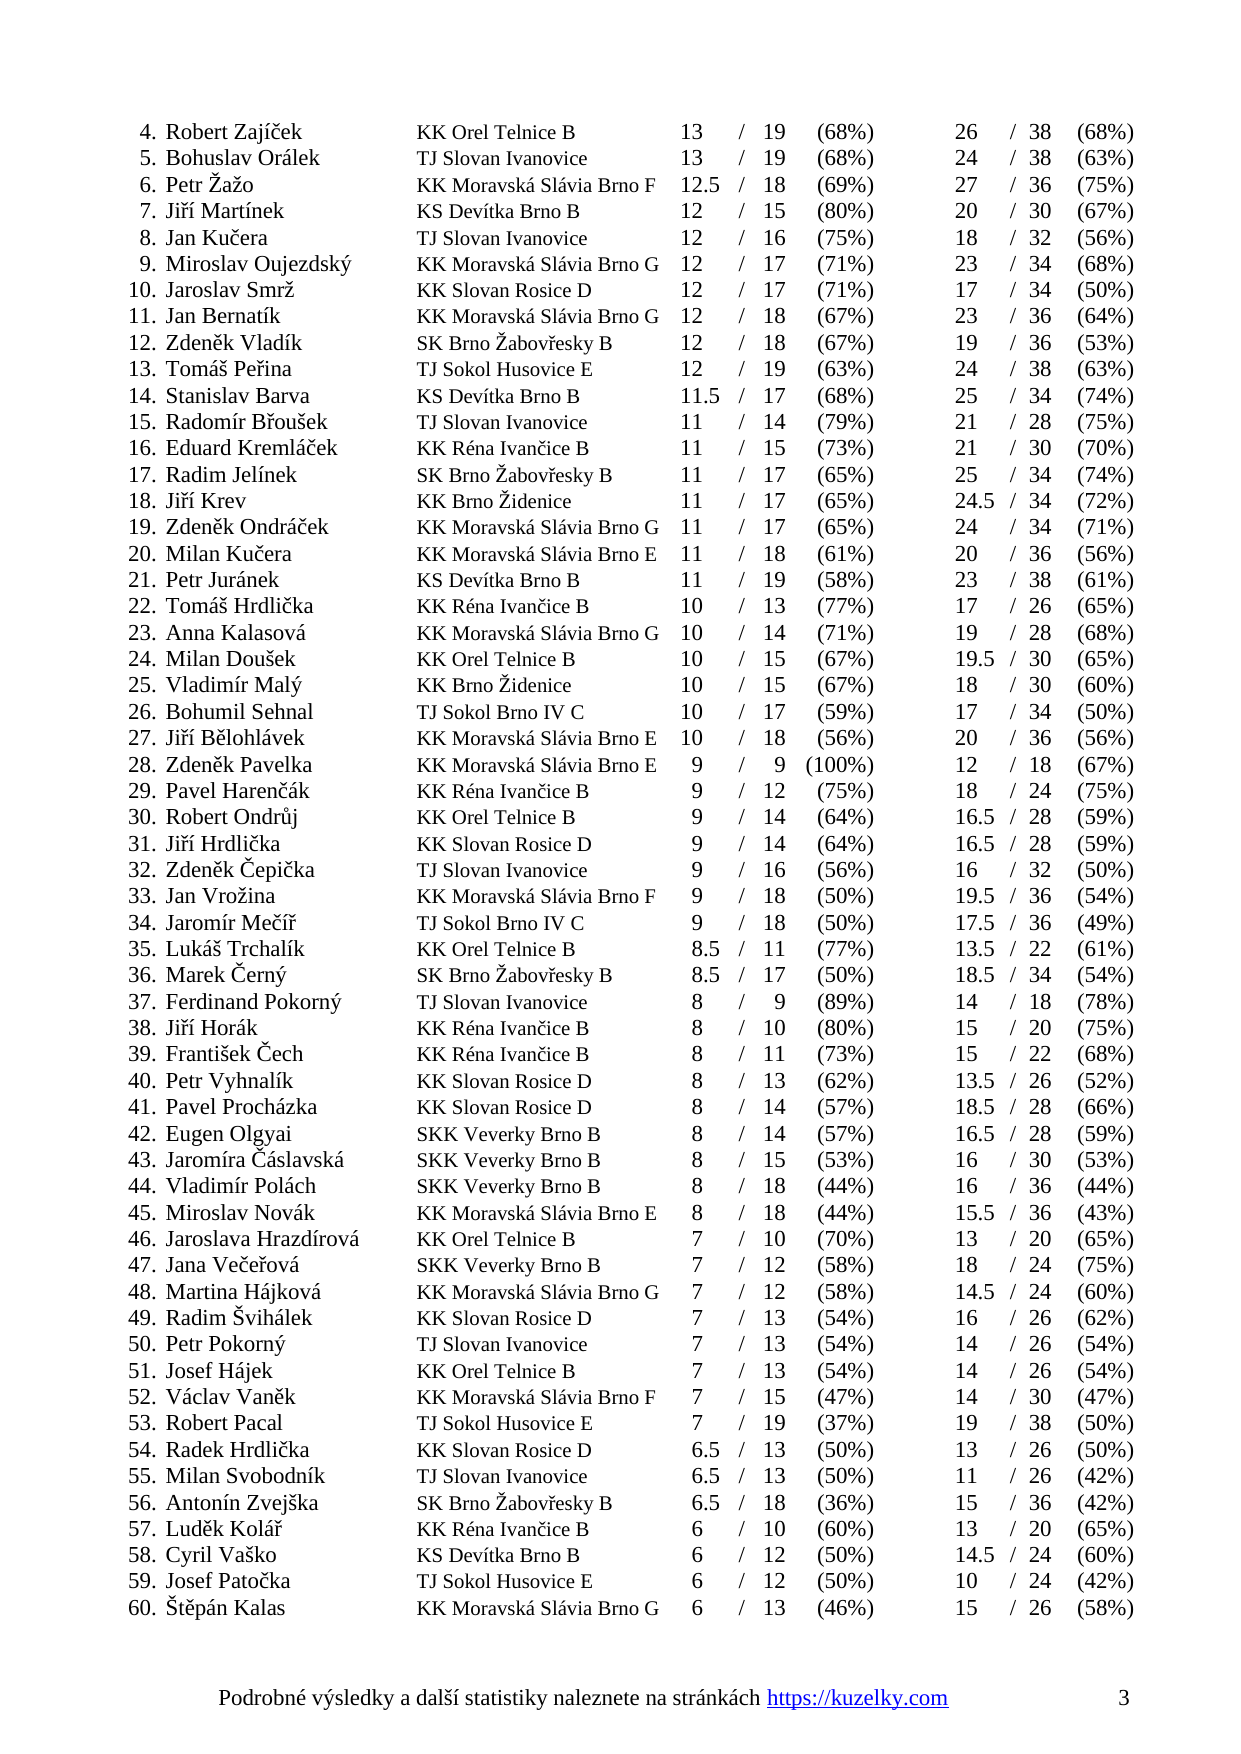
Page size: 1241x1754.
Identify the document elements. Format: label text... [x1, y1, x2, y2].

text 44. Vladimír Polách SKK Veverky Brno B 8 / 18 (44%) 16 / 36 (44%) [106, 1172, 1134, 1199]
text 14. Stanislav Barva KS Devítka Brno B 11.5 / 17 (68%) 25 / 34 (74%) [106, 382, 1134, 408]
text 8. Jan Kučera TJ Slovan Ivanovice 12 / 16 (75%) 18 / 32 (56%) [106, 223, 1134, 250]
text 24. Milan Doušek KK Orel Telnice B 10 / 15 (67%) 19.5 / 30 (65%) [106, 645, 1134, 672]
text 53. Robert Pacal TJ Sokol Husovice E 7 / 19 (37%) 19 / 38 (50%) [106, 1409, 1134, 1436]
text 51. Josef Hájek KK Orel Telnice B 7 / 13 (54%) 14 / 26 (54%) [106, 1357, 1134, 1383]
text 38. Jiří Horák KK Réna Ivančice B 8 / 10 (80%) 15 / 20 (75%) [106, 1014, 1134, 1041]
text 49. Radim Švihálek KK Slovan Rosice D 7 / 13 (54%) 16 / 26 (62%) [106, 1304, 1134, 1330]
text 50. Petr Pokorný TJ Slovan Ivanovice 7 / 13 (54%) 14 / 26 (54%) [106, 1330, 1134, 1357]
text 13. Tomáš Peřina TJ Sokol Husovice E 12 / 19 (63%) 24 / 38 (63%) [106, 355, 1134, 382]
text 19. Zdeněk Ondráček KK Moravská Slávia Brno G 11 / 17 (65%) 24 / 34 (71%) [106, 513, 1134, 540]
text 20. Milan Kučera KK Moravská Slávia Brno E 11 / 18 (61%) 20 / 36 (56%) [106, 540, 1134, 566]
text 60. Štěpán Kalas KK Moravská Slávia Brno G 6 / 13 (46%) 15 / 26 (58%) [106, 1594, 1134, 1620]
text 37. Ferdinand Pokorný TJ Slovan Ivanovice 8 / 9 (89%) 14 / 18 (78%) [106, 988, 1134, 1014]
text 5. Bohuslav Orálek TJ Slovan Ivanovice 13 / 19 (68%) 24 / 38 (63%) [106, 144, 1134, 171]
text 7. Jiří Martínek KS Devítka Brno B 12 / 15 (80%) 20 / 30 (67%) [106, 197, 1134, 223]
text 46. Jaroslava Hrazdírová KK Orel Telnice B 7 / 10 (70%) 13 / 20 (65%) [106, 1225, 1134, 1251]
text 57. Luděk Kolář KK Réna Ivančice B 6 / 10 (60%) 13 / 20 (65%) [106, 1515, 1134, 1541]
text 32. Zdeněk Čepička TJ Slovan Ivanovice 9 / 16 (56%) 16 / 32 (50%) [106, 856, 1134, 882]
text 23. Anna Kalasová KK Moravská Slávia Brno G 10 / 14 (71%) 19 / 28 (68%) [106, 619, 1134, 645]
text 45. Miroslav Novák KK Moravská Slávia Brno E 8 / 18 (44%) 15.5 / 36 (43%) [106, 1199, 1134, 1225]
text 59. Josef Patočka TJ Sokol Husovice E 6 / 12 (50%) 10 / 24 (42%) [106, 1568, 1134, 1594]
text 31. Jiří Hrdlička KK Slovan Rosice D 9 / 14 (64%) 16.5 / 28 (59%) [106, 830, 1134, 856]
text 4. Robert Zajíček KK Orel Telnice B 13 / 19 (68%) 26 / 38 (68%) [106, 118, 1134, 144]
text 27. Jiří Bělohlávek KK Moravská Slávia Brno E 10 / 18 (56%) 20 / 36 (56%) [106, 724, 1134, 751]
text 47. Jana Večeřová SKK Veverky Brno B 7 / 12 (58%) 18 / 24 (75%) [106, 1251, 1134, 1278]
text 29. Pavel Harenčák KK Réna Ivančice B 9 / 12 (75%) 18 / 24 (75%) [106, 777, 1134, 803]
text 11. Jan Bernatík KK Moravská Slávia Brno G 12 / 18 (67%) 23 / 36 (64%) [106, 303, 1134, 329]
text 34. Jaromír Mečíř TJ Sokol Brno IV C 9 / 18 (50%) 17.5 / 36 (49%) [106, 909, 1134, 935]
text 12. Zdeněk Vladík SK Brno Žabovřesky B 12 / 18 (67%) 19 / 36 (53%) [106, 329, 1134, 355]
text 56. Antonín Zvejška SK Brno Žabovřesky B 6.5 / 18 (36%) 15 / 36 (42%) [106, 1488, 1134, 1515]
text 42. Eugen Olgyai SKK Veverky Brno B 8 / 14 (57%) 16.5 / 28 (59%) [106, 1119, 1134, 1146]
text 36. Marek Černý SK Brno Žabovřesky B 8.5 / 17 (50%) 18.5 / 34 (54%) [106, 961, 1134, 988]
text 52. Václav Vaněk KK Moravská Slávia Brno F 7 / 15 (47%) 14 / 30 (47%) [106, 1383, 1134, 1409]
text 55. Milan Svobodník TJ Slovan Ivanovice 6.5 / 13 (50%) 11 / 26 (42%) [106, 1462, 1134, 1488]
text 43. Jaromíra Čáslavská SKK Veverky Brno B 8 / 15 (53%) 16 / 30 (53%) [106, 1146, 1134, 1172]
text 35. Lukáš Trchalík KK Orel Telnice B 8.5 / 11 (77%) 13.5 / 22 (61%) [106, 935, 1134, 961]
text 48. Martina Hájková KK Moravská Slávia Brno G 7 / 12 (58%) 14.5 / 24 (60%) [106, 1278, 1134, 1304]
text 33. Jan Vrožina KK Moravská Slávia Brno F 9 / 18 (50%) 19.5 / 36 (54%) [106, 882, 1134, 909]
text 21. Petr Juránek KS Devítka Brno B 11 / 19 (58%) 23 / 38 (61%) [106, 566, 1134, 592]
text 10. Jaroslav Smrž KK Slovan Rosice D 12 / 17 (71%) 17 / 34 (50%) [106, 276, 1134, 303]
text 40. Petr Vyhnalík KK Slovan Rosice D 8 / 13 (62%) 13.5 / 26 (52%) [106, 1067, 1134, 1093]
text 39. František Čech KK Réna Ivančice B 8 / 11 (73%) 15 / 22 (68%) [106, 1041, 1134, 1067]
text 28. Zdeněk Pavelka KK Moravská Slávia Brno E 9 / 9 (100%) 12 / 18 (67%) [106, 751, 1134, 777]
text 30. Robert Ondrůj KK Orel Telnice B 9 / 14 (64%) 16.5 / 28 (59%) [106, 803, 1134, 830]
text 41. Pavel Procházka KK Slovan Rosice D 8 / 14 (57%) 18.5 / 28 (66%) [106, 1093, 1134, 1119]
text 15. Radomír Břoušek TJ Slovan Ivanovice 11 / 14 (79%) 21 / 28 (75%) [106, 408, 1134, 434]
text 6. Petr Žažo KK Moravská Slávia Brno F 12.5 / 18 (69%) 27 / 36 (75%) [106, 171, 1134, 197]
text 9. Miroslav Oujezdský KK Moravská Slávia Brno G 12 / 17 (71%) 23 / 34 (68%) [106, 250, 1134, 276]
text 26. Bohumil Sehnal TJ Sokol Brno IV C 10 / 17 (59%) 17 / 34 (50%) [106, 698, 1134, 724]
text 16. Eduard Kremláček KK Réna Ivančice B 11 / 15 (73%) 21 / 30 (70%) [106, 434, 1134, 461]
text 18. Jiří Krev KK Brno Židenice 11 / 17 (65%) 24.5 / 34 (72%) [106, 487, 1134, 513]
text 17. Radim Jelínek SK Brno Žabovřesky B 11 / 17 (65%) 25 / 34 (74%) [106, 461, 1134, 487]
text 25. Vladimír Malý KK Brno Židenice 10 / 15 (67%) 18 / 30 (60%) [106, 672, 1134, 698]
text 58. Cyril Vaško KS Devítka Brno B 6 / 12 (50%) 14.5 / 24 (60%) [106, 1541, 1134, 1568]
text 54. Radek Hrdlička KK Slovan Rosice D 6.5 / 13 (50%) 13 / 26 (50%) [106, 1436, 1134, 1462]
text 22. Tomáš Hrdlička KK Réna Ivančice B 10 / 13 (77%) 17 / 26 (65%) [106, 592, 1134, 619]
